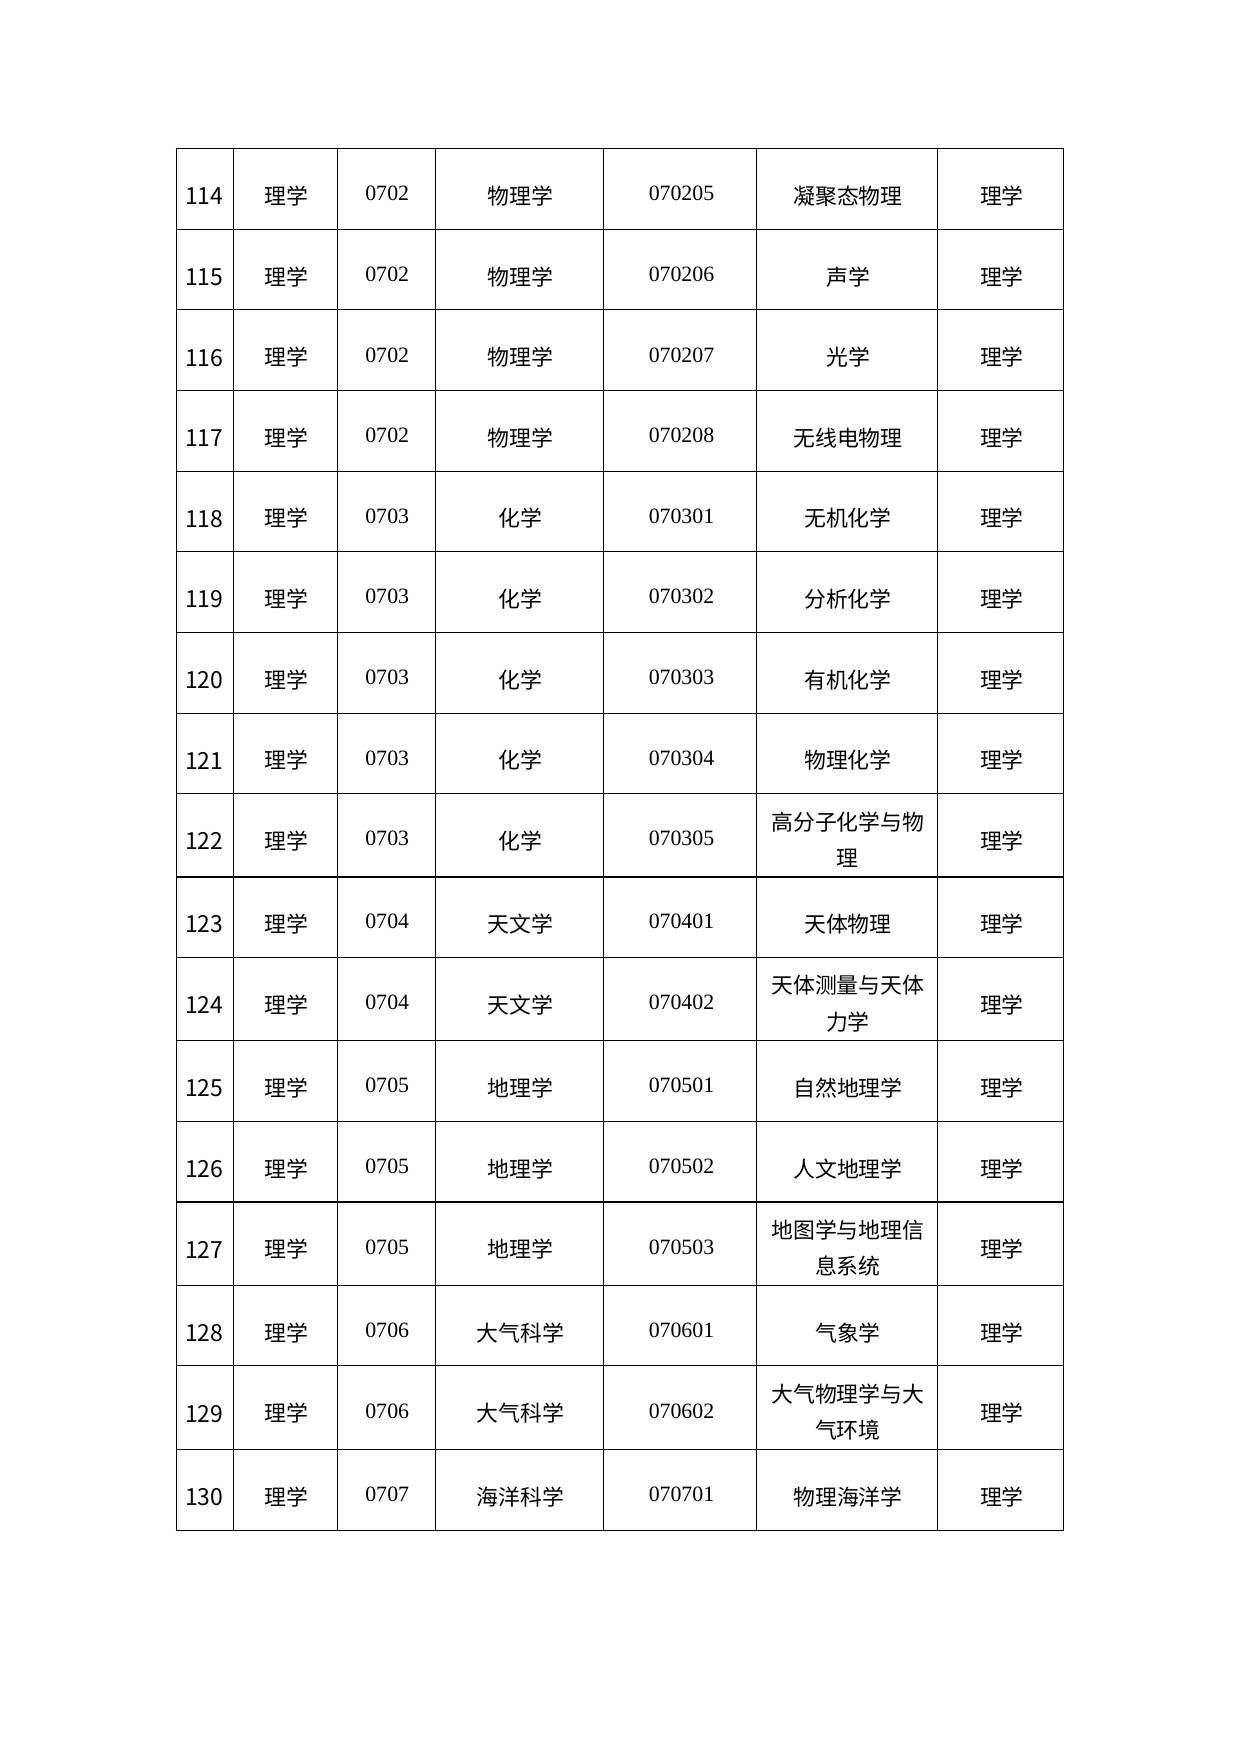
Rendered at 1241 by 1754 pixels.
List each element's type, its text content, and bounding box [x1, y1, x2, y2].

table_header 114 [177, 149, 233, 229]
table_cell 121 [177, 714, 233, 793]
table_cell 129 [177, 1366, 233, 1448]
table_cell 理学 [938, 1286, 1063, 1365]
table_cell 理学 [234, 794, 337, 876]
table_header 理学 [234, 149, 337, 229]
table_cell 理学 [234, 472, 337, 551]
table_cell 理学 [938, 794, 1063, 876]
table_cell 理学 [938, 1366, 1063, 1448]
table_cell 理学 [938, 1122, 1063, 1201]
table_cell 理学 [234, 1286, 337, 1365]
table_cell 0702 [338, 310, 435, 390]
table_cell 0704 [338, 878, 435, 957]
table_cell 气象学 [757, 1286, 937, 1365]
table_cell 天文学 [436, 958, 603, 1040]
table_cell 理学 [234, 1450, 337, 1529]
table_cell 理学 [938, 230, 1063, 309]
table_cell 0707 [338, 1450, 435, 1529]
table_cell 理学 [234, 1122, 337, 1201]
table_cell 人文地理学 [757, 1122, 937, 1201]
table_cell 0705 [338, 1041, 435, 1121]
table_header 物理学 [436, 149, 603, 229]
table_cell 物理海洋学 [757, 1450, 937, 1529]
table_cell 130 [177, 1450, 233, 1529]
table_cell 物理化学 [757, 714, 937, 793]
table_cell 120 [177, 633, 233, 713]
table_cell 123 [177, 878, 233, 957]
table_cell 0702 [338, 391, 435, 471]
table_cell 理学 [938, 878, 1063, 957]
table_cell 0703 [338, 794, 435, 876]
table_cell 大气科学 [436, 1286, 603, 1365]
table_cell 070206 [604, 230, 756, 309]
table_cell 理学 [234, 958, 337, 1040]
table_cell 0703 [338, 714, 435, 793]
table_cell 大气物理学与大气环境 [757, 1366, 937, 1448]
table_cell 理学 [938, 1041, 1063, 1121]
table_cell 物理学 [436, 391, 603, 471]
table_cell 化学 [436, 714, 603, 793]
table_cell 070701 [604, 1450, 756, 1529]
table_cell 有机化学 [757, 633, 937, 713]
table_cell 天文学 [436, 878, 603, 957]
table_cell 光学 [757, 310, 937, 390]
table_cell 0705 [338, 1203, 435, 1284]
table_cell 070207 [604, 310, 756, 390]
table_cell 理学 [938, 472, 1063, 551]
table_cell 地理学 [436, 1203, 603, 1284]
table_cell 地理学 [436, 1041, 603, 1121]
table_cell 声学 [757, 230, 937, 309]
table_cell 理学 [938, 1203, 1063, 1284]
table_header 理学 [938, 149, 1063, 229]
table_cell 理学 [234, 714, 337, 793]
table_cell 0704 [338, 958, 435, 1040]
table_cell 128 [177, 1286, 233, 1365]
table_cell 122 [177, 794, 233, 876]
table_cell 地图学与地理信息系统 [757, 1203, 937, 1284]
table_cell 0705 [338, 1122, 435, 1201]
table_header 0702 [338, 149, 435, 229]
table_cell 124 [177, 958, 233, 1040]
table_cell 地理学 [436, 1122, 603, 1201]
table_cell 119 [177, 552, 233, 632]
table_cell 070301 [604, 472, 756, 551]
table_cell 理学 [234, 391, 337, 471]
table_cell 070305 [604, 794, 756, 876]
table_cell 理学 [938, 1450, 1063, 1529]
table_cell 理学 [234, 878, 337, 957]
table_cell 物理学 [436, 310, 603, 390]
table_cell 理学 [938, 552, 1063, 632]
table_cell 070502 [604, 1122, 756, 1201]
table_cell 070602 [604, 1366, 756, 1448]
table_cell 0706 [338, 1286, 435, 1365]
table_cell 070208 [604, 391, 756, 471]
table_cell 理学 [234, 552, 337, 632]
table_cell 117 [177, 391, 233, 471]
table_cell 070304 [604, 714, 756, 793]
table_cell 理学 [938, 714, 1063, 793]
table_header 凝聚态物理 [757, 149, 937, 229]
table_cell 无机化学 [757, 472, 937, 551]
table_cell 116 [177, 310, 233, 390]
table_cell 理学 [234, 1366, 337, 1448]
table_cell 115 [177, 230, 233, 309]
table_cell 理学 [938, 958, 1063, 1040]
table_cell 125 [177, 1041, 233, 1121]
table_cell 127 [177, 1203, 233, 1284]
table_cell 0703 [338, 633, 435, 713]
table_cell 0703 [338, 552, 435, 632]
table_cell 070503 [604, 1203, 756, 1284]
table_cell 理学 [234, 1041, 337, 1121]
table_cell 070302 [604, 552, 756, 632]
table_cell 天体测量与天体力学 [757, 958, 937, 1040]
table_cell 070601 [604, 1286, 756, 1365]
table_cell 070401 [604, 878, 756, 957]
table_cell 070303 [604, 633, 756, 713]
table_cell 070501 [604, 1041, 756, 1121]
table_cell 理学 [938, 310, 1063, 390]
table_header 070205 [604, 149, 756, 229]
table_cell 理学 [234, 230, 337, 309]
table_cell 物理学 [436, 230, 603, 309]
table_cell 0703 [338, 472, 435, 551]
table_cell 无线电物理 [757, 391, 937, 471]
table_cell 0706 [338, 1366, 435, 1448]
table_cell 126 [177, 1122, 233, 1201]
table_cell 分析化学 [757, 552, 937, 632]
table_cell 118 [177, 472, 233, 551]
table_cell 大气科学 [436, 1366, 603, 1448]
table_cell 高分子化学与物理 [757, 794, 937, 876]
table_cell 理学 [234, 1203, 337, 1284]
table_cell 天体物理 [757, 878, 937, 957]
table_cell 化学 [436, 794, 603, 876]
table_cell 0702 [338, 230, 435, 309]
table_cell 理学 [938, 391, 1063, 471]
table_cell 海洋科学 [436, 1450, 603, 1529]
table_cell 理学 [234, 310, 337, 390]
table_cell 自然地理学 [757, 1041, 937, 1121]
table_cell 化学 [436, 633, 603, 713]
table_cell 化学 [436, 472, 603, 551]
table_cell 化学 [436, 552, 603, 632]
table_cell 070402 [604, 958, 756, 1040]
table_cell 理学 [234, 633, 337, 713]
table_cell 理学 [938, 633, 1063, 713]
